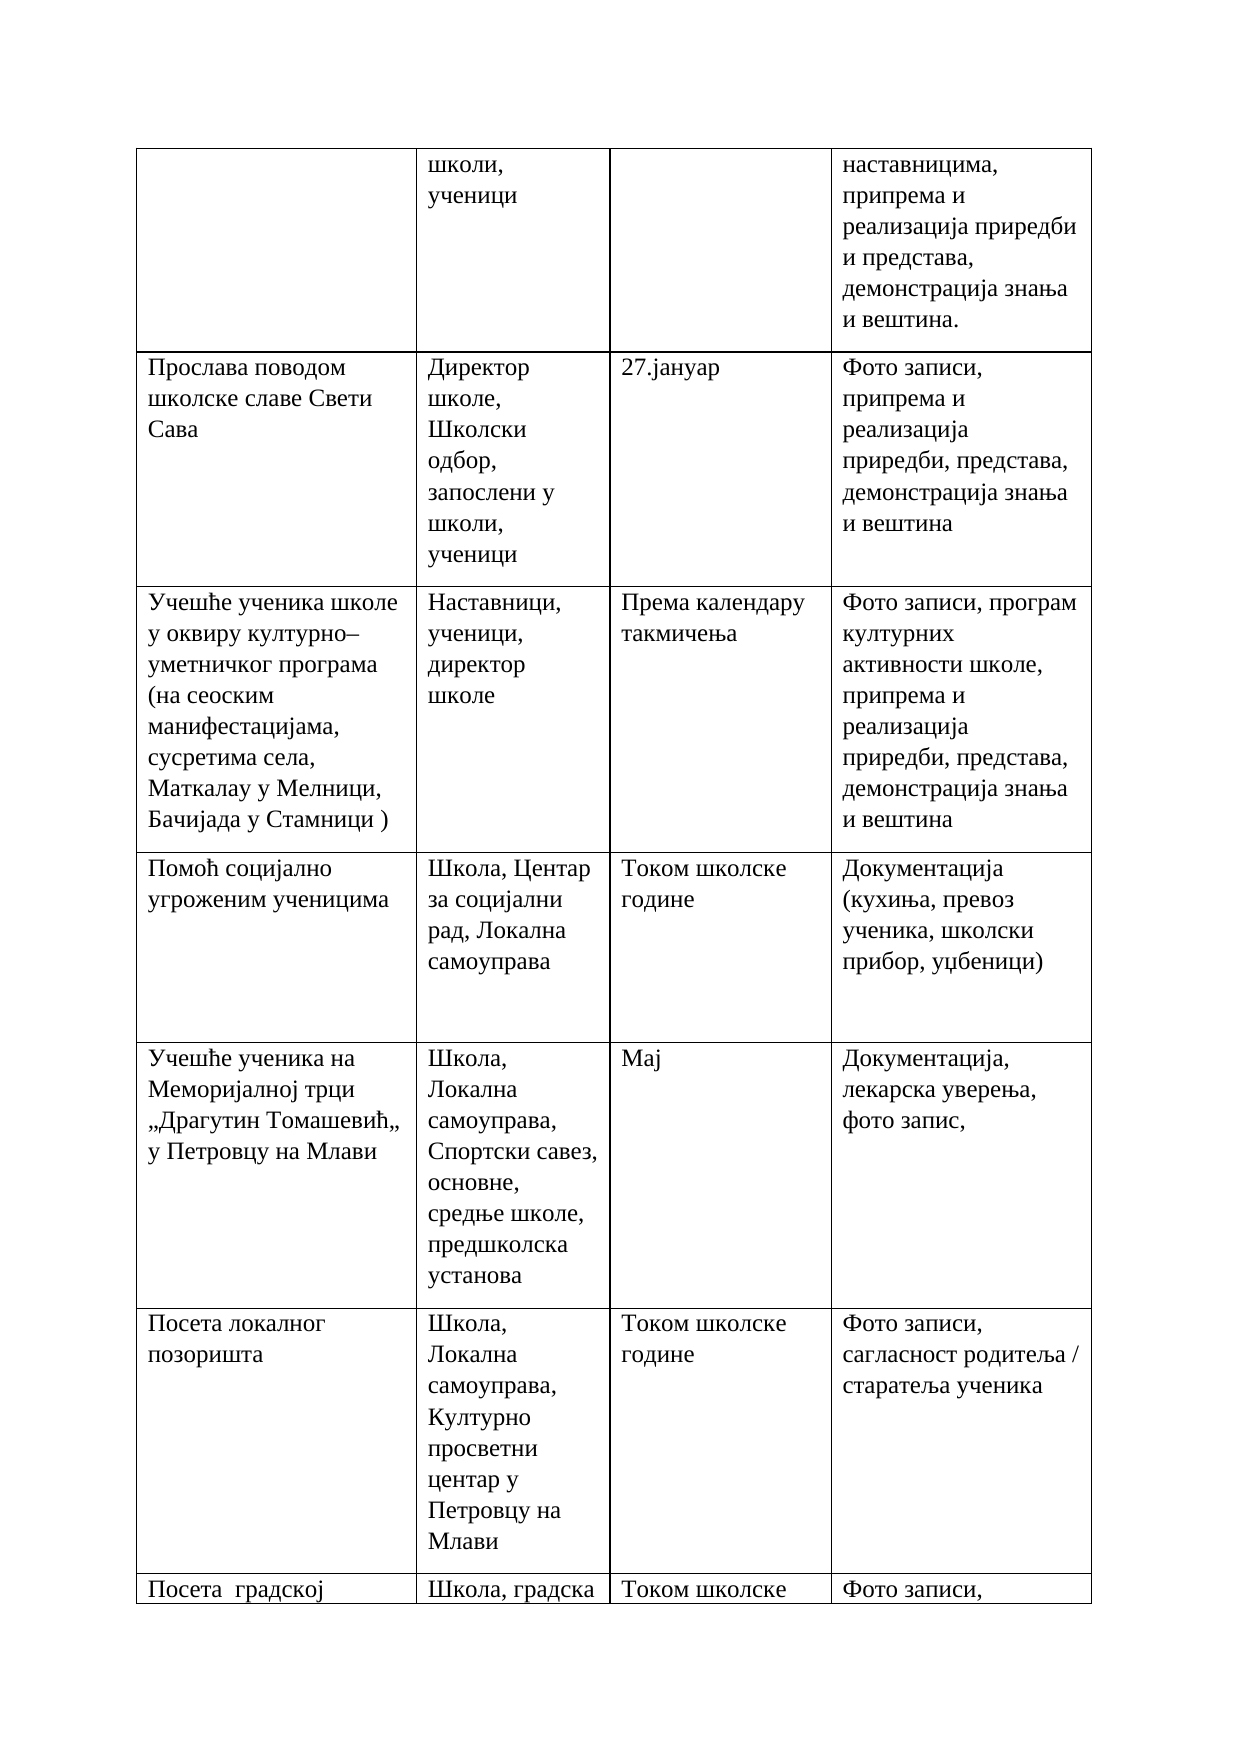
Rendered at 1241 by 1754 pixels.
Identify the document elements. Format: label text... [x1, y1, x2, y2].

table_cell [611, 1574, 831, 1603]
table_cell Директор школе, Школски одбор, запослени у школи, ученици [417, 353, 609, 586]
table_cell Учешће ученика на Меморијалној трци „Драгутин Томашевић„ у Петровцу на Млави [137, 1043, 416, 1307]
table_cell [417, 1574, 609, 1603]
table_cell 27.јануар [611, 353, 831, 586]
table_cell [832, 149, 1091, 351]
table_cell Прослава поводом школске славе Свети Сава [137, 353, 416, 586]
table_cell Документација, лекарска уверења, фото запис, [832, 1043, 1091, 1307]
table_cell Учешће ученика школе у оквиру културно–уметничког програма (на сеоским манифестацијама, сусретима села, Маткалау у Мелници, Бачијада у Стамници ) [137, 587, 416, 852]
table_cell Школа, Локална самоуправа, Спортски савез, основне, средње школе, предшколска установа [417, 1043, 609, 1307]
table_cell Наставници, ученици, директор школе [417, 587, 609, 852]
table_cell Фото записи, програм културних активности школе, припрема и реализација приредби, представа, демонстрација знања и вештина [832, 587, 1091, 852]
table_cell Школа, Центар за социјални рад, Локална самоуправа [417, 853, 609, 1042]
table_cell Документација (кухиња, превоз ученика, школски прибор, уџбеници) [832, 853, 1091, 1042]
table_cell Током школске године [611, 853, 831, 1042]
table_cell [417, 149, 609, 351]
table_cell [611, 149, 831, 351]
table_cell Посета локалног позоришта [137, 1309, 416, 1573]
table_cell Фото записи, припрема и реализација приредби, представа, демонстрација знања и вештина [832, 353, 1091, 586]
table_cell Према календару такмичења [611, 587, 831, 852]
table_cell Фото записи, сагласност родитеља / старатеља ученика [832, 1309, 1091, 1573]
table_cell Школа, Локална самоуправа, Културно просветни центар у Петровцу на Млави [417, 1309, 609, 1573]
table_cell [832, 1574, 1091, 1603]
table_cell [137, 149, 416, 351]
table_cell Помоћ социјално угроженим ученицима [137, 853, 416, 1042]
table_cell Мај [611, 1043, 831, 1307]
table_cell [137, 1574, 416, 1603]
table_cell Током школске године [611, 1309, 831, 1573]
